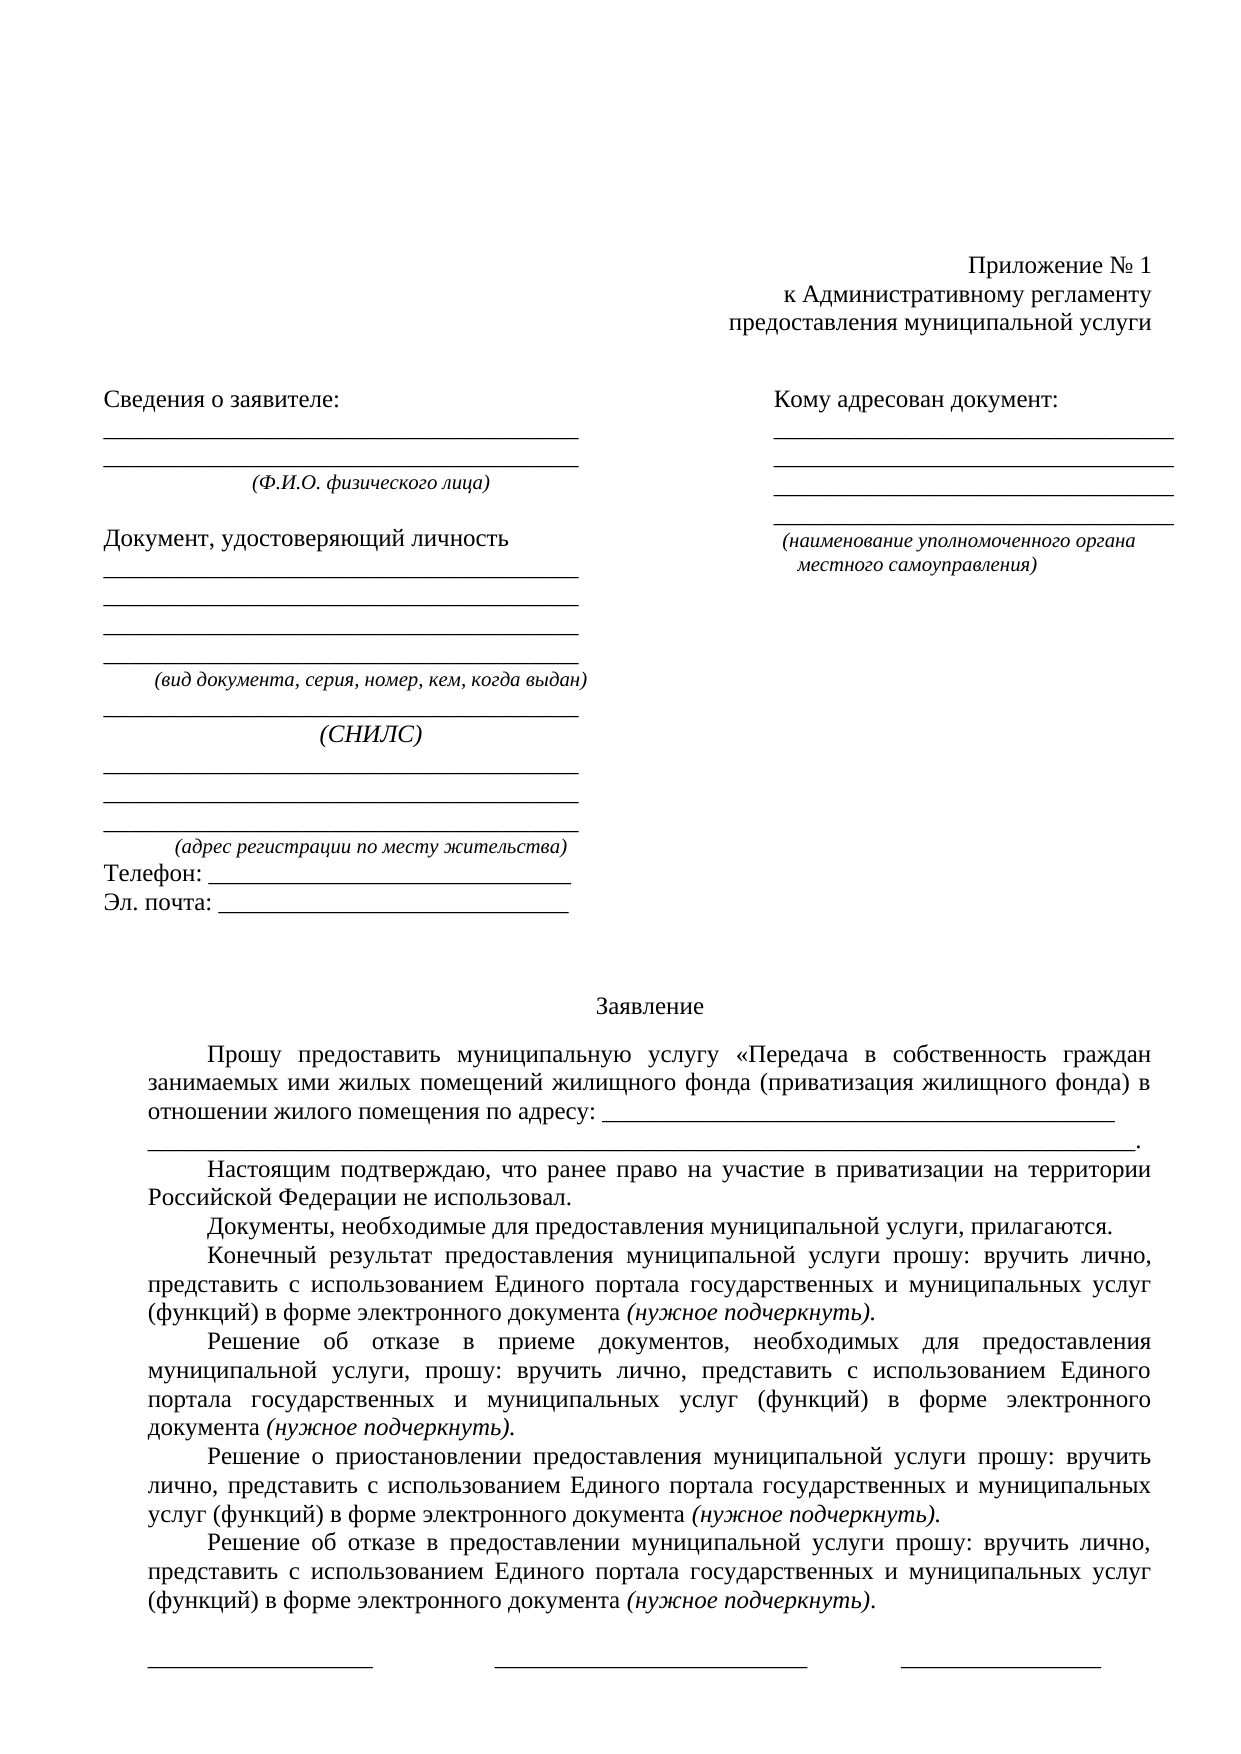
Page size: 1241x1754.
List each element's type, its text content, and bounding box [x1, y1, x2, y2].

text __________________ _________________________ ________________ [148, 1642, 1152, 1671]
text Приложение № 1 [148, 250, 1152, 279]
text Решение о приостановлении предоставления муниципальной услуги прошу: вручить лично, представить с использованием Единого портала государственных и муниципальных услуг (функций) в форме электронного документа (нужное подчеркнуть). [148, 1441, 1152, 1527]
text предоставления муниципальной услуги [148, 307, 1152, 336]
text _______________________________________________________________________________. [148, 1125, 1152, 1154]
text к Административному регламенту [148, 279, 1152, 307]
text Документы, необходимые для предоставления муниципальной услуги, прилагаются. [148, 1211, 1152, 1240]
text Решение об отказе в предоставлении муниципальной услуги прошу: вручить лично, представить с использованием Единого портала государственных и муниципальных услуг (функций) в форме электронного документа (нужное подчеркнуть). [148, 1527, 1152, 1614]
table_header Кому адресован документ: ________________________________ ________________________________ ________________________________ ________________________________ (наименование уполномоченного органа местного самоуправления) [650, 384, 1185, 944]
text Настоящим подтверждаю, что ранее право на участие в приватизации на территории Российской Федерации не использовал. [148, 1154, 1152, 1211]
text Решение об отказе в приеме документов, необходимых для предоставления муниципальной услуги, прошу: вручить лично, представить с использованием Единого портала государственных и муниципальных услуг (функций) в форме электронного документа (нужное подчеркнуть). [148, 1326, 1152, 1441]
text Прошу предоставить муниципальную услугу «Передача в собственность граждан занимаемых ими жилых помещений жилищного фонда (приватизация жилищного фонда) в отношении жилого помещения по адресу: _________________________________________ [148, 1039, 1152, 1125]
text Заявление [148, 991, 1152, 1020]
table_header Сведения о заявителе: ______________________________________ ______________________________________ (Ф.И.О. физического лица) Документ, удостоверяющий личность ______________________________________ ______________________________________ ______________________________________ ______________________________________ (вид документа, серия, номер, кем, когда выдан) ______________________________________ (СНИЛС) ______________________________________ ______________________________________ ______________________________________ (адрес регистрации по месту жительства) Телефон: _____________________________ Эл. почта: ____________________________ [92, 384, 650, 944]
text Конечный результат предоставления муниципальной услуги прошу: вручить лично, представить с использованием Единого портала государственных и муниципальных услуг (функций) в форме электронного документа (нужное подчеркнуть). [148, 1240, 1152, 1326]
